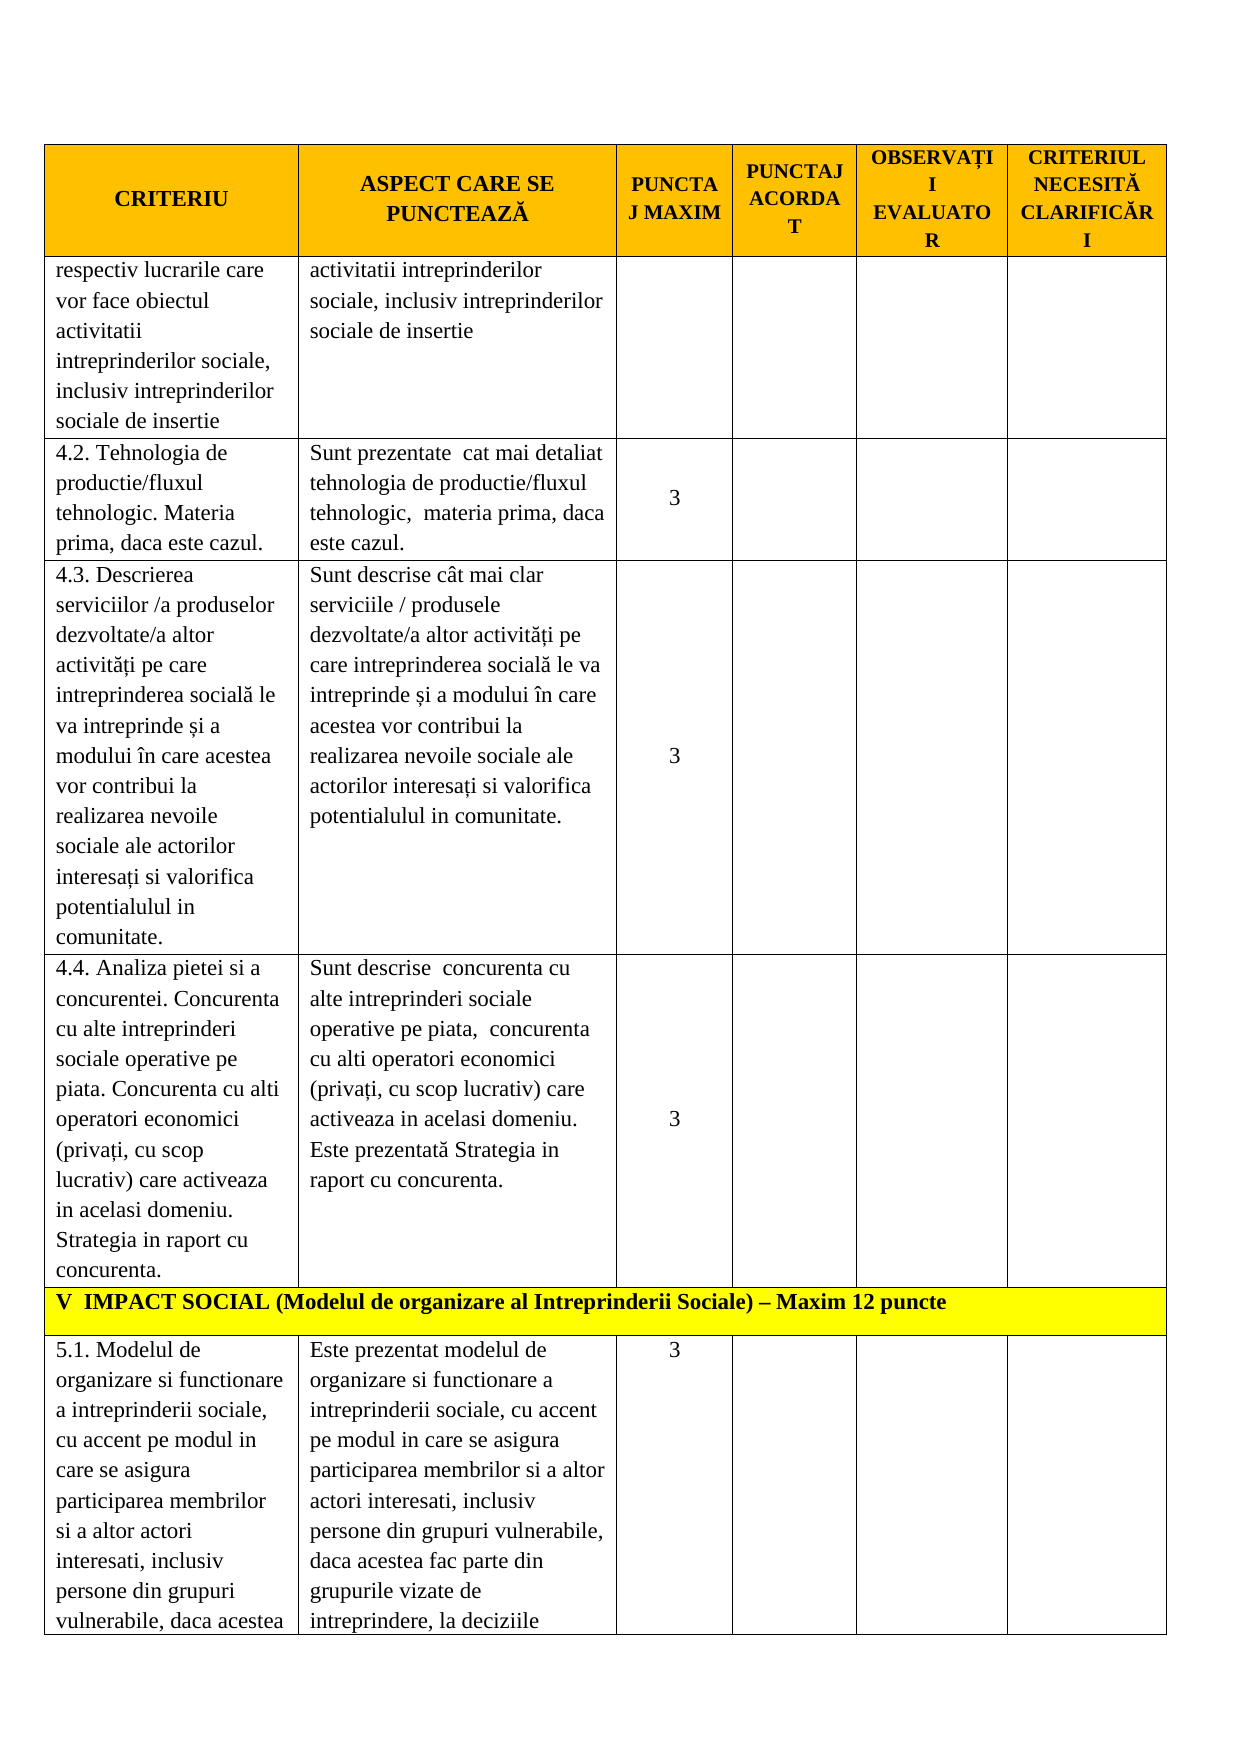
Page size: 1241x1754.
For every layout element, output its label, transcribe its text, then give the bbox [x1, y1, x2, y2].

table_header PUNCTAJ MAXIM [617, 145, 732, 256]
table_cell Sunt prezentate cat mai detaliat tehnologia de productie/fluxul tehnologic, materia prima, daca este cazul. [299, 439, 616, 560]
table_header CRITERIUL NECESITĂ CLARIFICĂRI [1008, 145, 1166, 256]
table_cell 4.4. Analiza pietei si a concurentei. Concurenta cu alte intreprinderi sociale operative pe piata. Concurenta cu alti operatori economici (privați, cu scop lucrativ) care activeaza in acelasi domeniu. Strategia in raport cu concurenta. [45, 955, 298, 1287]
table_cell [299, 1336, 616, 1634]
table_cell [733, 439, 856, 560]
table_cell [857, 439, 1007, 560]
table_cell V IMPACT SOCIAL (Modelul de organizare al Intreprinderii Sociale) – Maxim 12 puncte [45, 1288, 1166, 1335]
table_cell [857, 257, 1007, 438]
table_cell [733, 1336, 856, 1634]
table_cell 4.3. Descrierea serviciilor /a produselor dezvoltate/a altor activități pe care intreprinderea socială le va intreprinde și a modului în care acestea vor contribui la realizarea nevoile sociale ale actorilor interesați si valorifica potentialulul in comunitate. [45, 561, 298, 953]
table_cell [733, 561, 856, 953]
table_cell 3 [617, 439, 732, 560]
table_cell [1008, 1336, 1166, 1634]
table_header OBSERVAȚII EVALUATOR [857, 145, 1007, 256]
table_cell [1008, 439, 1166, 560]
table_cell 3 [617, 561, 732, 953]
table_cell 3 [617, 257, 732, 438]
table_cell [45, 1336, 298, 1634]
table_cell 3 [617, 955, 732, 1287]
table_cell Sunt descrise concurenta cu alte intreprinderi sociale operative pe piata, concurenta cu alti operatori economici (privați, cu scop lucrativ) care activeaza in acelasi domeniu. Este prezentată Strategia in raport cu concurenta. [299, 955, 616, 1287]
table_cell [733, 257, 856, 438]
table_cell [857, 1336, 1007, 1634]
table_header ASPECT CARE SE PUNCTEAZĂ [299, 145, 616, 256]
table_cell [1008, 561, 1166, 953]
table_cell [1008, 955, 1166, 1287]
table_cell Sunt descrise cât mai clar serviciile / produsele dezvoltate/a altor activități pe care intreprinderea socială le va intreprinde și a modului în care acestea vor contribui la realizarea nevoile sociale ale actorilor interesați si valorifica potentialulul in comunitate. [299, 561, 616, 953]
table_cell [857, 561, 1007, 953]
table_cell 3 [617, 1336, 732, 1634]
table_header PUNCTAJ ACORDAT [733, 145, 856, 256]
table_cell [857, 955, 1007, 1287]
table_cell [45, 257, 298, 438]
table_cell [733, 955, 856, 1287]
table_cell [1008, 257, 1166, 438]
table_cell 4.2. Tehnologia de productie/fluxul tehnologic. Materia prima, daca este cazul. [45, 439, 298, 560]
table_header CRITERIU [45, 145, 298, 256]
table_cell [299, 257, 616, 438]
